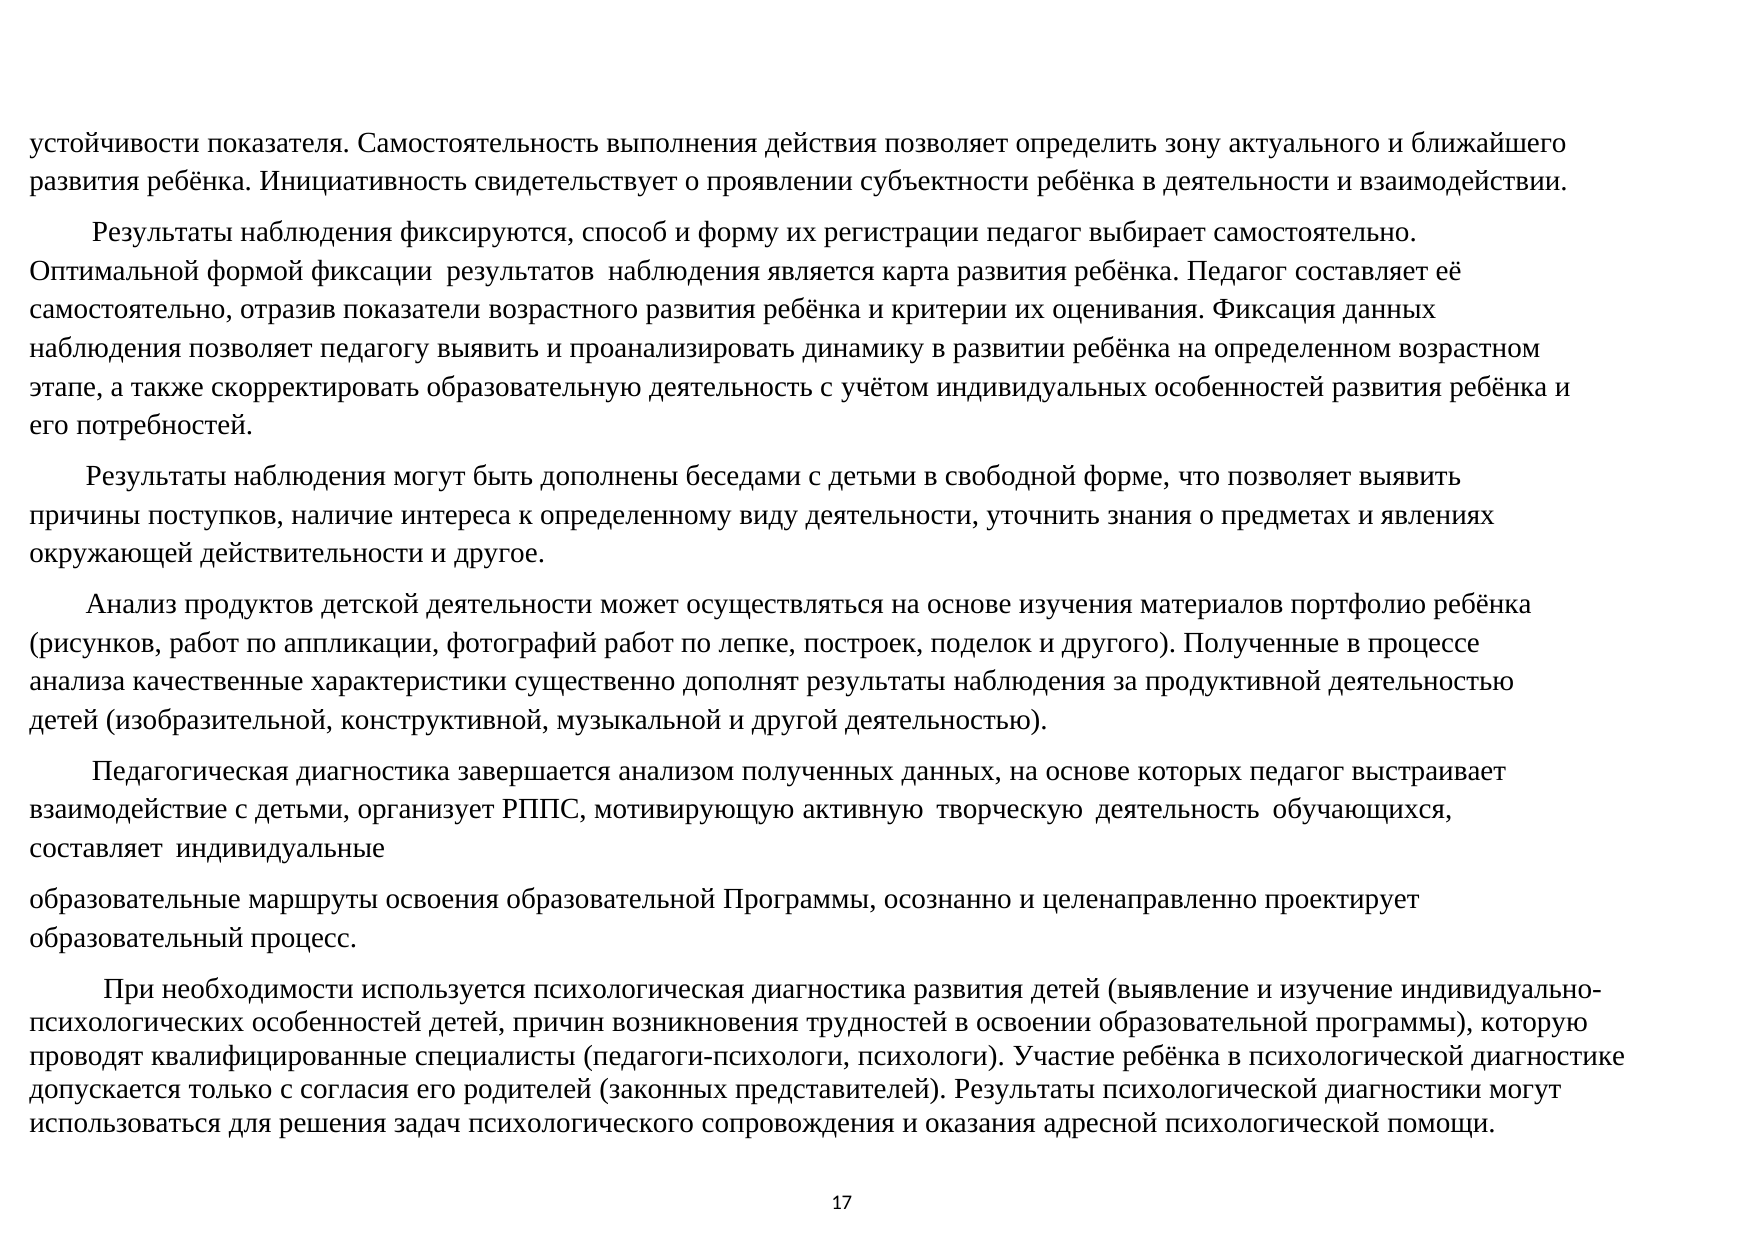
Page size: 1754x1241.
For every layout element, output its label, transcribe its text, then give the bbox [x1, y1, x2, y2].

text При необходимости используется психологическая диагностика развития детей (выявление и изучение индивидуально-психологических особенностей детей, причин возникновения трудностей в освоении образовательной программы), которую проводят квалифицированные специалисты (педагоги-психологи, психологи). Участие ребёнка в психологической диагностике допускается только с согласия его родителей (законных представителей). Результаты психологической диагностики могут использоваться для решения задач психологического сопровождения и оказания адресной психологической помощи. [29, 971, 1654, 1138]
text образовательные маршруты освоения образовательной Программы, осознанно и целенаправленно проектирует образовательный процесс. [29, 881, 1573, 953]
text Результаты наблюдения фиксируются, способ и форму их регистрации педагог выбирает самостоятельно. Оптимальной формой фиксации результатов наблюдения является карта развития ребёнка. Педагог составляет её самостоятельно, отразив показатели возрастного развития ребёнка и критерии их оценивания. Фиксация данных наблюдения позволяет педагогу выявить и проанализировать динамику в развитии ребёнка на определенном возрастном этапе, а также скорректировать образовательную деятельность с учётом индивидуальных особенностей развития ребёнка и его потребностей. [29, 214, 1574, 441]
text Анализ продуктов детской деятельности может осуществляться на основе изучения материалов портфолио ребёнка (рисунков, работ по аппликации, фотографий работ по лепке, построек, поделок и другого). Полученные в процессе анализа качественные характеристики существенно дополнят результаты наблюдения за продуктивной деятельностью детей (изобразительной, конструктивной, музыкальной и другой деятельностью). [29, 586, 1574, 736]
text Результаты наблюдения могут быть дополнены беседами с детьми в свободной форме, что позволяет выявить причины поступков, наличие интереса к определенному виду деятельности, уточнить знания о предметах и явлениях окружающей действительности и другое. [29, 458, 1573, 569]
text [29, 125, 1574, 197]
text Педагогическая диагностика завершается анализом полученных данных, на основе которых педагог выстраивает взаимодействие с детьми, организует РППС, мотивирующую активную творческую деятельность обучающихся, составляет индивидуальные [29, 753, 1573, 864]
